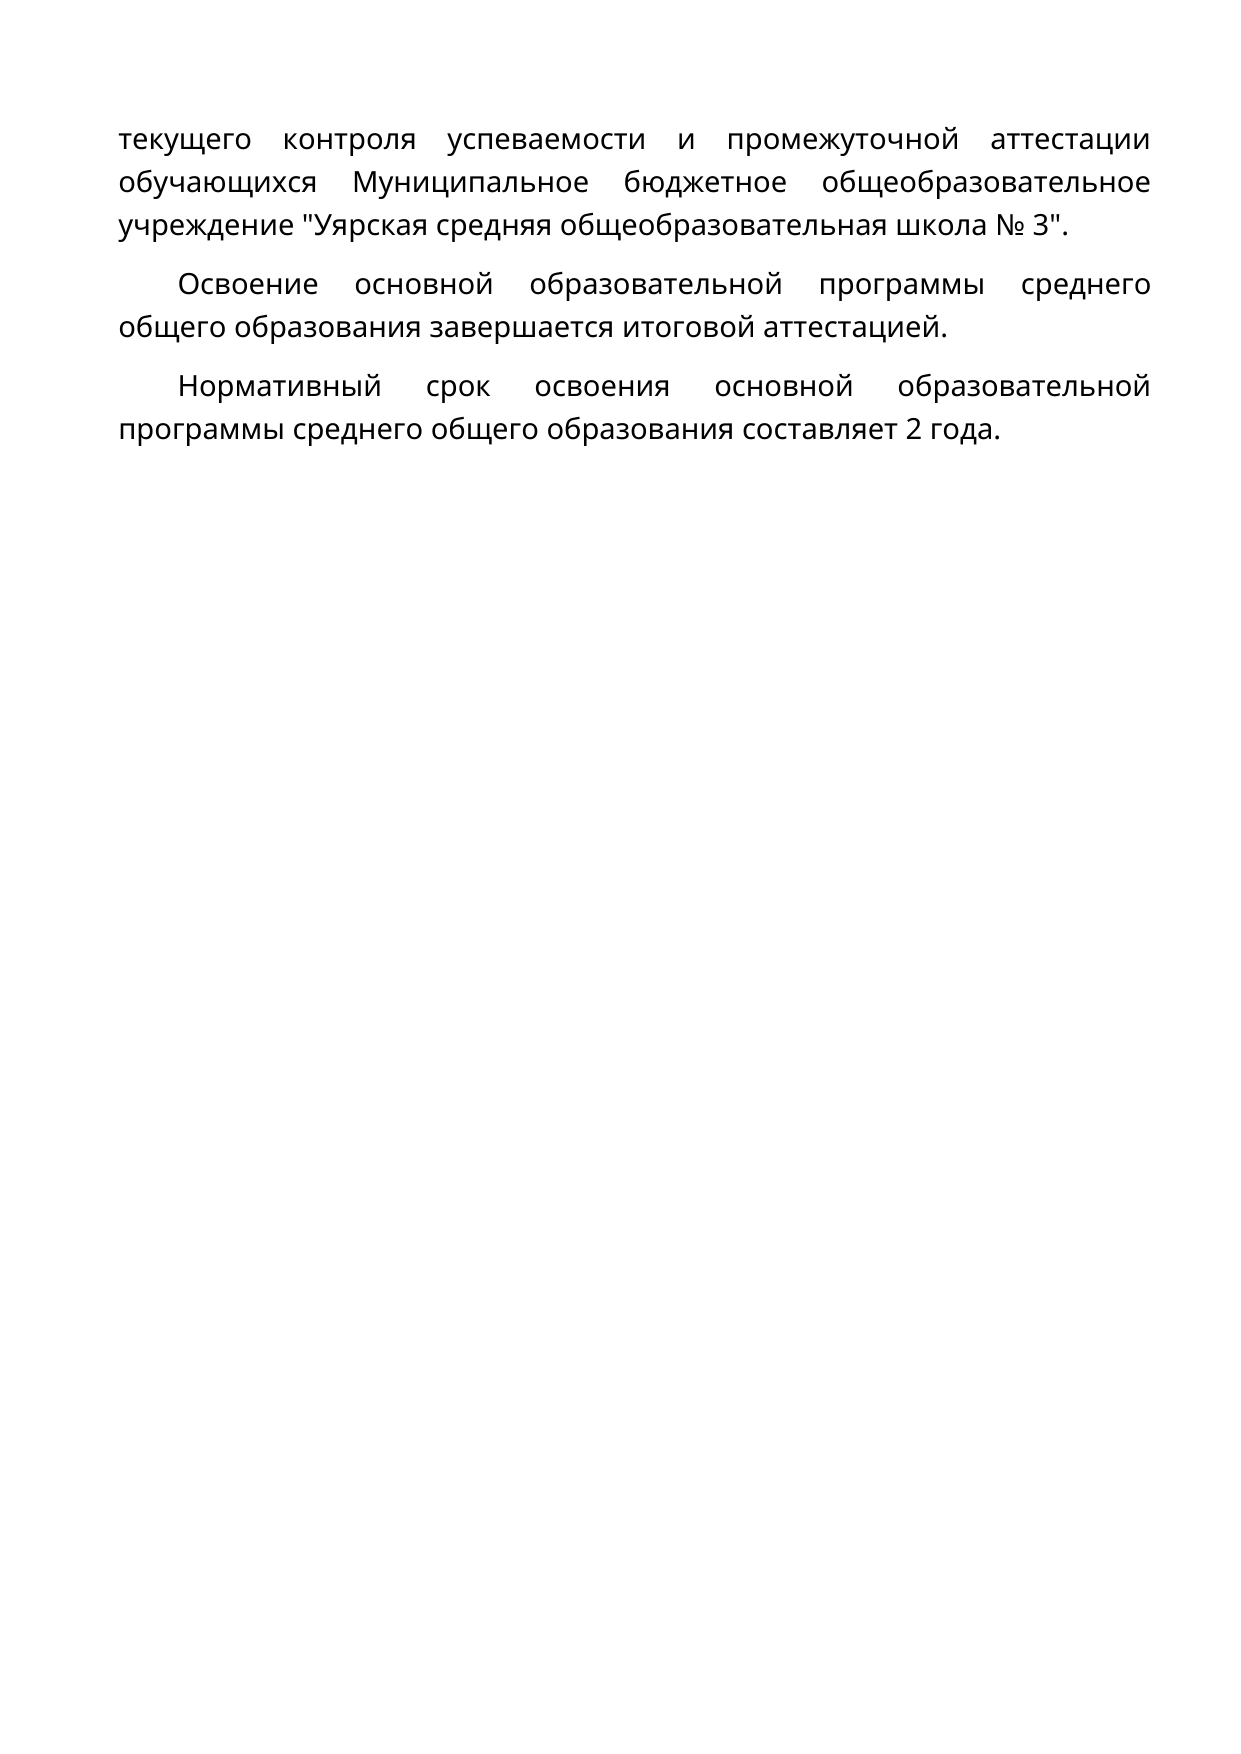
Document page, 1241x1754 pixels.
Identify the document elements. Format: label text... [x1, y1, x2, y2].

text Освоение основной образовательной программы среднего общего образования завершается итоговой аттестацией. [118, 263, 1152, 346]
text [118, 118, 1152, 243]
text Нормативный срок освоения основной образовательной программы среднего общего образования составляет 2 года. [118, 366, 1152, 448]
